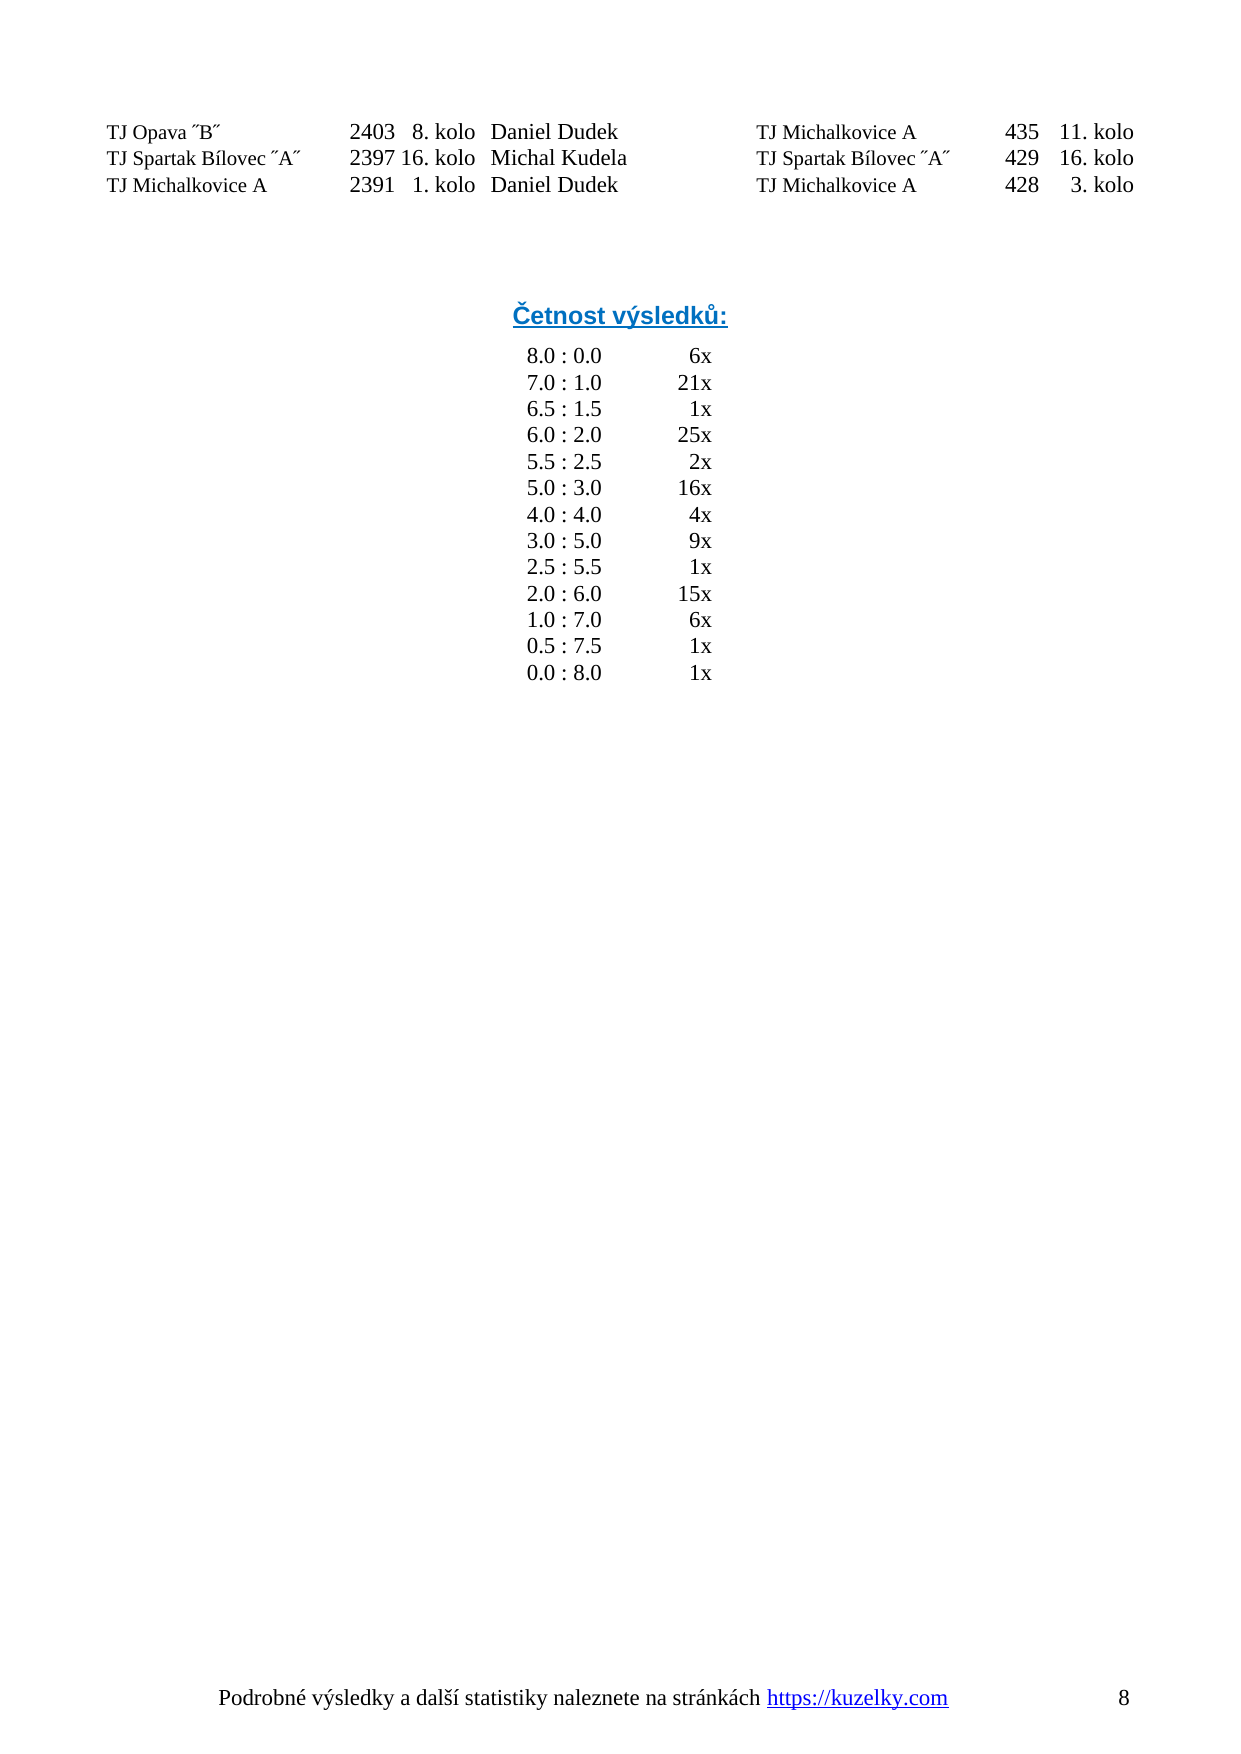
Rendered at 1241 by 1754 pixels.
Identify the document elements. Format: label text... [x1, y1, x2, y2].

text 5.0 : 3.0 16x [106, 474, 1134, 501]
text 0.0 : 8.0 1x [106, 659, 1134, 685]
text 1.0 : 7.0 6x [106, 606, 1134, 632]
text TJ Opava ˝B˝ 2403 8. kolo Daniel Dudek TJ Michalkovice A 435 11. kolo [106, 118, 1134, 144]
text Četnost výsledků: [94, 301, 1145, 330]
text 7.0 : 1.0 21x [106, 369, 1134, 395]
text TJ Spartak Bílovec ˝A˝ 2397 16. kolo Michal Kudela TJ Spartak Bílovec ˝A˝ 429 16. kolo [106, 144, 1134, 171]
text 8.0 : 0.0 6x [106, 342, 1134, 369]
text 0.5 : 7.5 1x [106, 632, 1134, 659]
text 4.0 : 4.0 4x [106, 501, 1134, 527]
text 3.0 : 5.0 9x [106, 527, 1134, 553]
text 2.0 : 6.0 15x [106, 580, 1134, 606]
text 5.5 : 2.5 2x [106, 448, 1134, 474]
text 6.5 : 1.5 1x [106, 395, 1134, 422]
text TJ Michalkovice A 2391 1. kolo Daniel Dudek TJ Michalkovice A 428 3. kolo [106, 171, 1134, 197]
text 6.0 : 2.0 25x [106, 422, 1134, 448]
text 2.5 : 5.5 1x [106, 553, 1134, 580]
